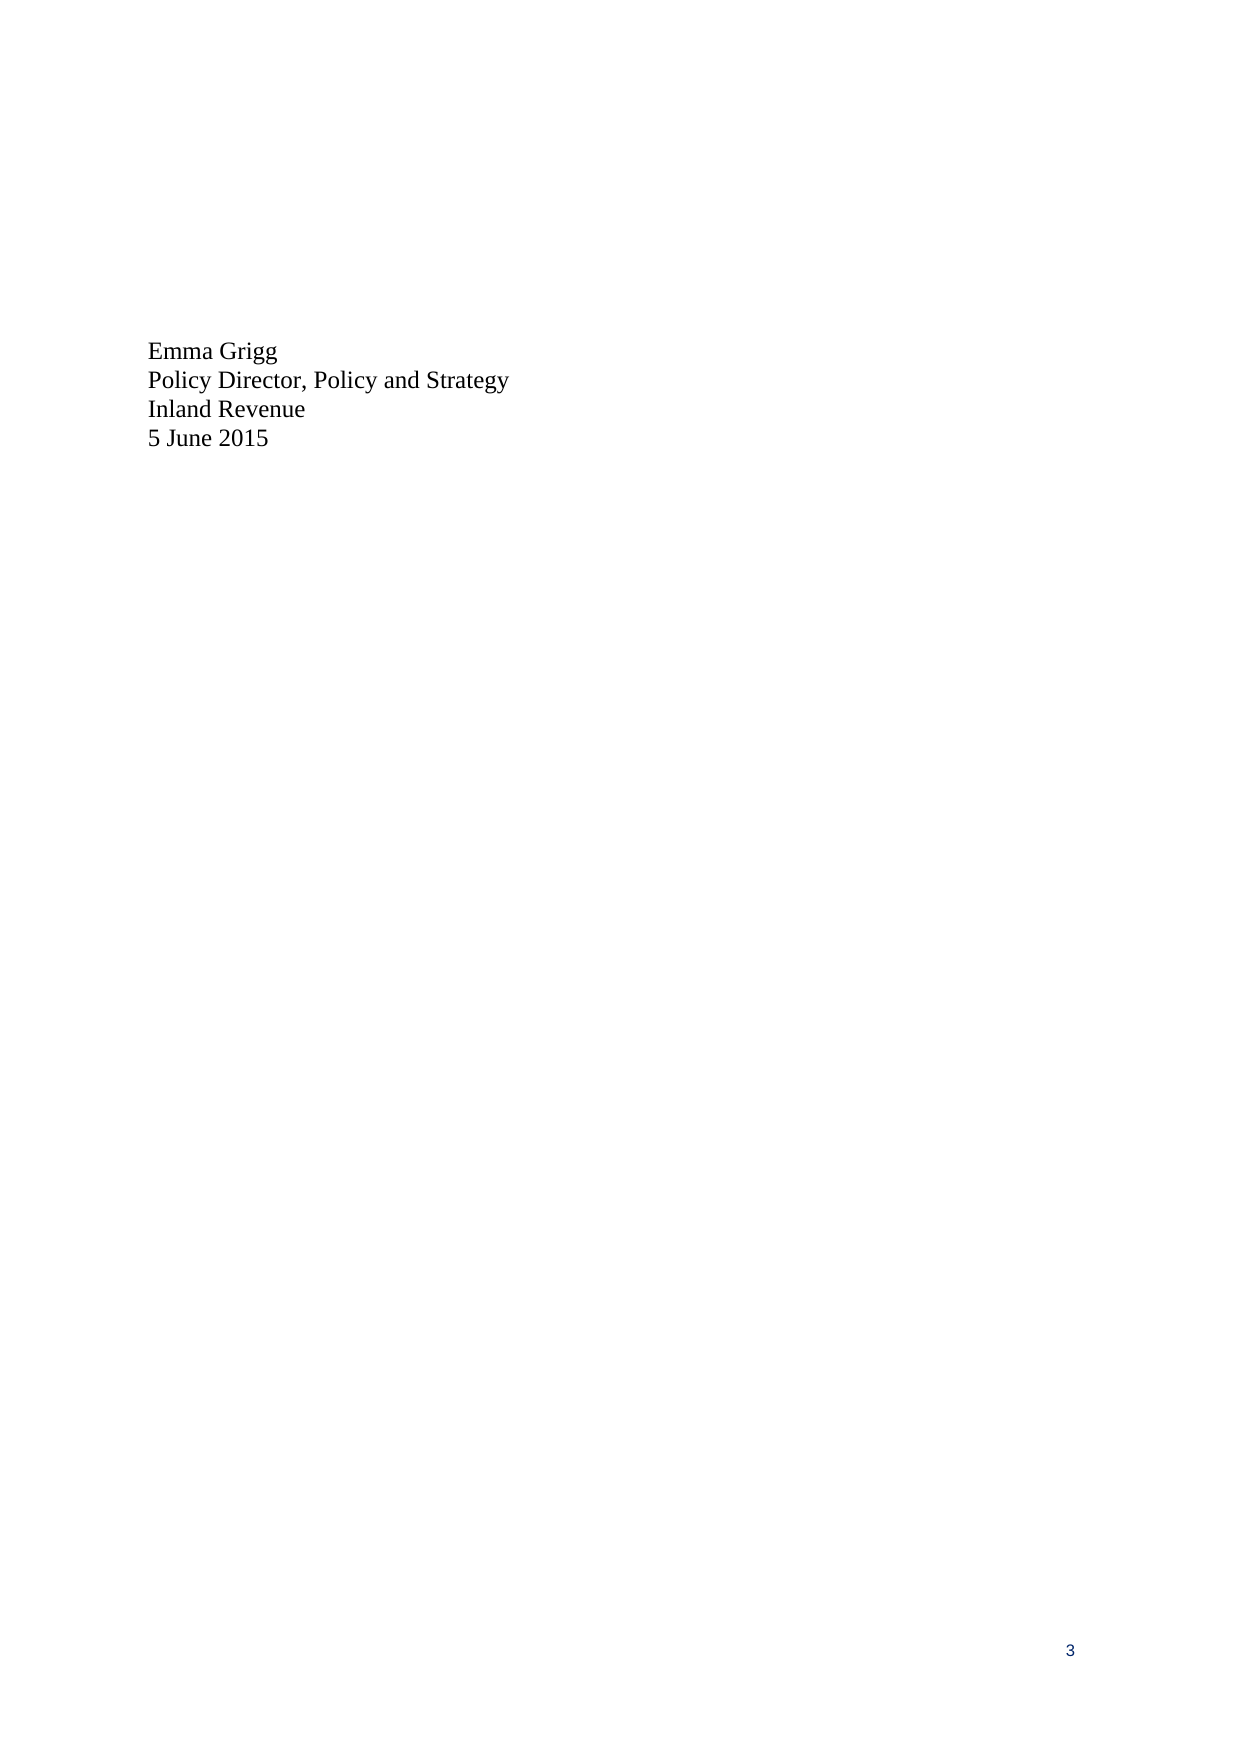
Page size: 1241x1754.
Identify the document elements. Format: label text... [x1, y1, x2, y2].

text 5 June 2015 [148, 423, 1057, 451]
text Policy Director, Policy and Strategy [148, 365, 1075, 394]
text Inland Revenue [148, 394, 1075, 423]
text Emma Grigg [148, 336, 1075, 365]
